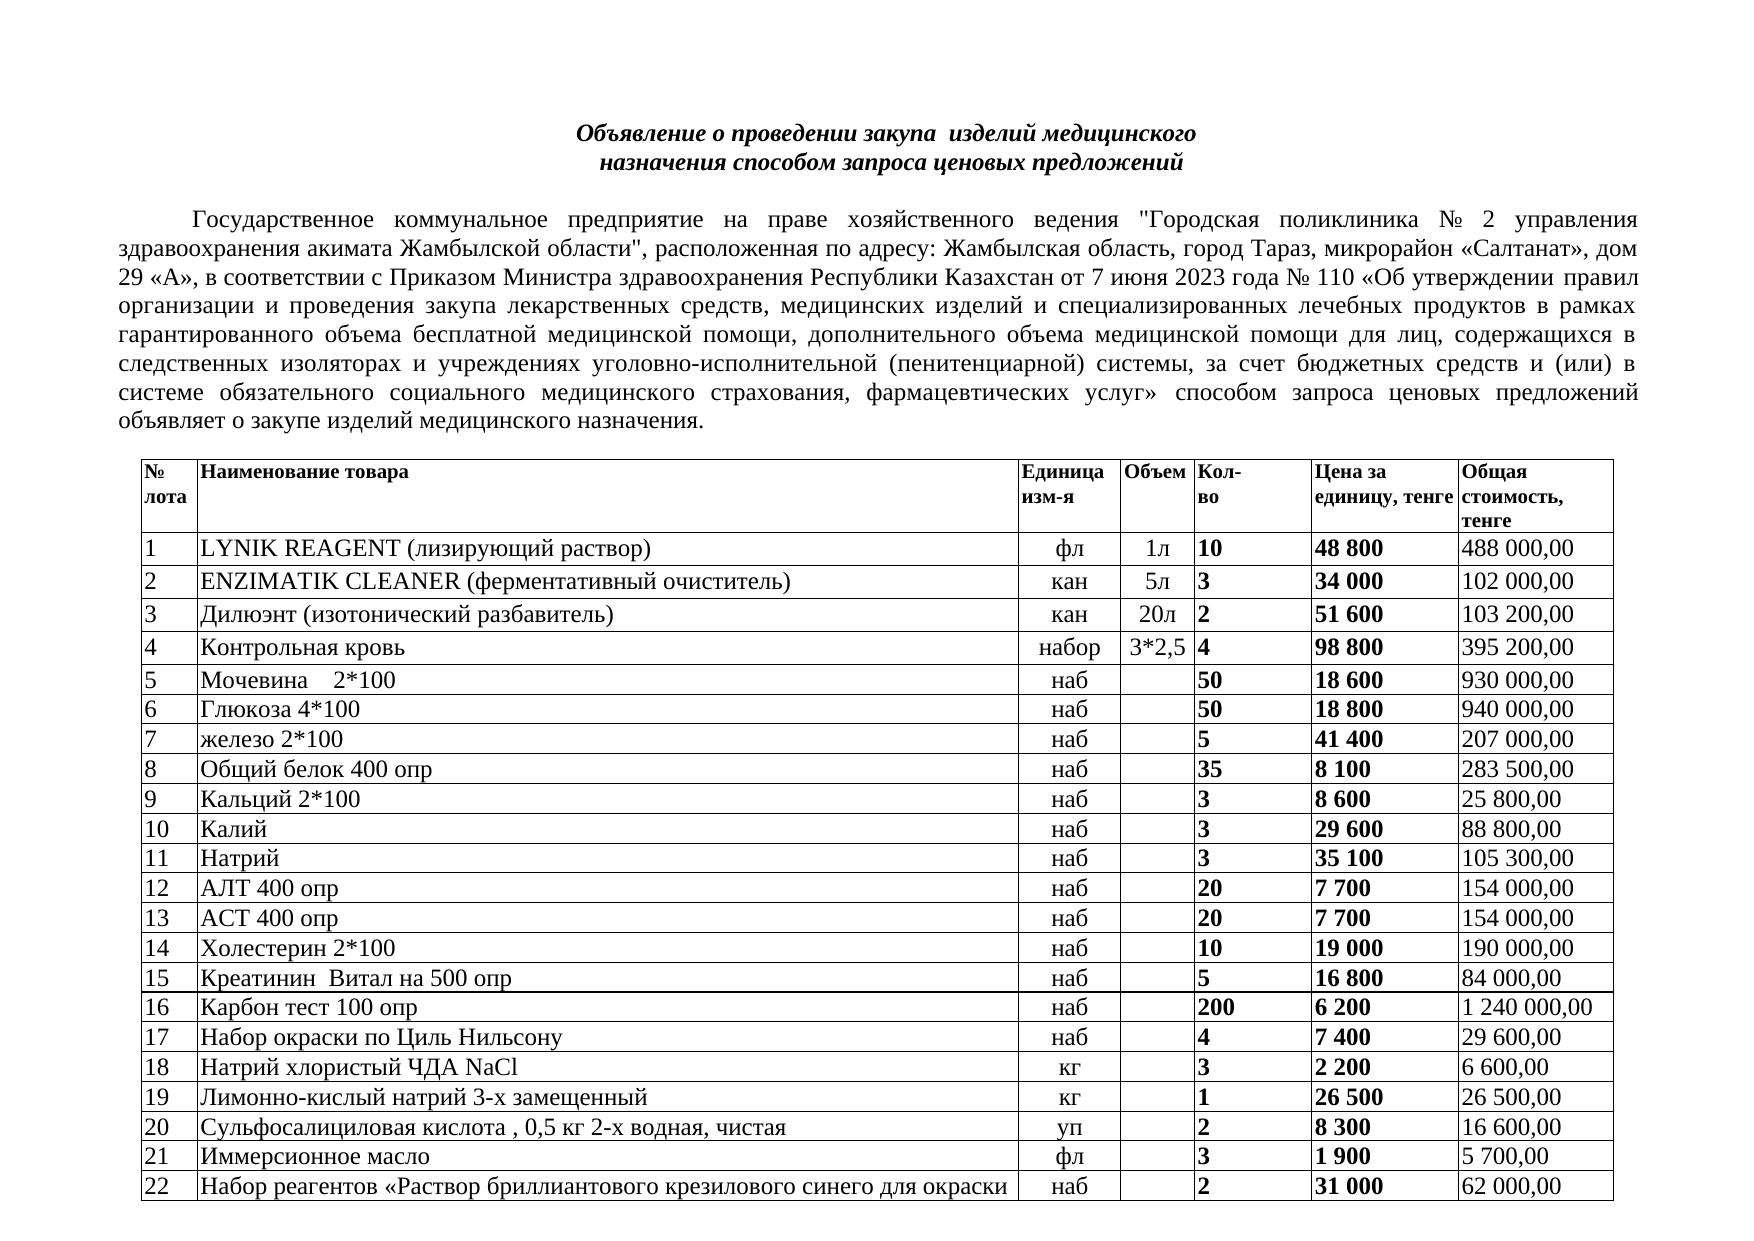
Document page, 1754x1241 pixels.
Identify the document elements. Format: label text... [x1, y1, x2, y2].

table_cell наб [1019, 1022, 1120, 1051]
table_cell Натрий [198, 844, 1018, 872]
table_cell [1121, 1082, 1194, 1111]
table_cell 19 000 [1312, 933, 1458, 962]
table_cell наб [1019, 1171, 1120, 1200]
table_cell 50 [1195, 665, 1311, 693]
table_cell Кальций 2*100 [198, 784, 1018, 813]
table_cell 50 [1195, 695, 1311, 723]
table_cell набор [1019, 632, 1120, 664]
table_cell 8 [142, 754, 197, 783]
table_cell 102 000,00 [1459, 566, 1613, 598]
table_cell Карбон тест 100 опр [198, 993, 1018, 1021]
table_cell 4 [142, 632, 197, 664]
table_cell 29 600,00 [1459, 1022, 1613, 1051]
table_cell 20 [1195, 903, 1311, 932]
table_cell 7 700 [1312, 903, 1458, 932]
table_cell АЛТ 400 опр [198, 873, 1018, 902]
table_cell [1121, 933, 1194, 962]
table_cell Калий [198, 814, 1018, 842]
table_cell 395 200,00 [1459, 632, 1613, 664]
table_cell наб [1019, 903, 1120, 932]
table_cell 1л [1121, 533, 1194, 565]
table_cell 7 [142, 724, 197, 753]
table_cell 41 400 [1312, 724, 1458, 753]
table_cell 25 800,00 [1459, 784, 1613, 813]
table_cell 2 200 [1312, 1052, 1458, 1081]
table_cell [1121, 784, 1194, 813]
table_cell Иммерсионное масло [198, 1141, 1018, 1170]
table_header Наименование товара [198, 460, 1018, 532]
table_cell 18 [142, 1052, 197, 1081]
table_cell 10 [142, 814, 197, 842]
table_cell 22 [142, 1171, 197, 1200]
table_cell [1121, 1141, 1194, 1170]
table_cell 12 [142, 873, 197, 902]
table_cell [1121, 1171, 1194, 1200]
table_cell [198, 1171, 1018, 1200]
table_cell наб [1019, 814, 1120, 842]
table_cell 5 [1195, 963, 1311, 991]
table_cell 35 [1195, 754, 1311, 783]
table_cell 62 000,00 [1459, 1171, 1613, 1200]
table_cell 18 800 [1312, 695, 1458, 723]
table_cell 8 100 [1312, 754, 1458, 783]
table_cell 17 [142, 1022, 197, 1051]
table_cell [1121, 1052, 1194, 1081]
table_cell железо 2*100 [198, 724, 1018, 753]
table_cell АСТ 400 опр [198, 903, 1018, 932]
table_header Цена за единицу, тенге [1312, 460, 1458, 532]
table_cell 154 000,00 [1459, 903, 1613, 932]
table_cell 207 000,00 [1459, 724, 1613, 753]
table_cell 26 500 [1312, 1082, 1458, 1111]
table_cell наб [1019, 665, 1120, 693]
table_cell [1121, 1112, 1194, 1140]
table_cell 20л [1121, 599, 1194, 631]
table_cell 6 600,00 [1459, 1052, 1613, 1081]
table_cell Холестерин 2*100 [198, 933, 1018, 962]
table_cell 4 [1195, 1022, 1311, 1051]
table_cell наб [1019, 754, 1120, 783]
table_cell 9 [142, 784, 197, 813]
table_cell 11 [142, 844, 197, 872]
table_cell 26 500,00 [1459, 1082, 1613, 1111]
table_cell 29 600 [1312, 814, 1458, 842]
table_cell [1121, 873, 1194, 902]
table_cell Контрольная кровь [198, 632, 1018, 664]
table_cell 103 200,00 [1459, 599, 1613, 631]
table_cell наб [1019, 993, 1120, 1021]
table_cell 18 600 [1312, 665, 1458, 693]
table_cell 8 600 [1312, 784, 1458, 813]
table_cell 190 000,00 [1459, 933, 1613, 962]
table_cell 15 [142, 963, 197, 991]
table_cell кг [1019, 1052, 1120, 1081]
table_cell наб [1019, 873, 1120, 902]
table_cell 5 [1195, 724, 1311, 753]
table_cell 3 [1195, 784, 1311, 813]
table_cell 16 [142, 993, 197, 1021]
table_cell [1121, 844, 1194, 872]
table_header № лота [142, 460, 197, 532]
table_cell 154 000,00 [1459, 873, 1613, 902]
table_header Кол- во [1195, 460, 1311, 532]
table_cell 35 100 [1312, 844, 1458, 872]
table_cell 5 [142, 665, 197, 693]
table_cell 13 [142, 903, 197, 932]
table_cell Сульфосалициловая кислота , 0,5 кг 2-х водная, чистая [198, 1112, 1018, 1140]
table_cell [1121, 814, 1194, 842]
table_cell Дилюэнт (изотонический разбавитель) [198, 599, 1018, 631]
table_cell 3*2,5 [1121, 632, 1194, 664]
table_cell 14 [142, 933, 197, 962]
table_cell 2 [142, 566, 197, 598]
table_cell 2 [1195, 599, 1311, 631]
table_cell фл [1019, 533, 1120, 565]
table_cell 51 600 [1312, 599, 1458, 631]
table_cell кг [1019, 1082, 1120, 1111]
table_header Объем [1121, 460, 1194, 532]
table_cell 88 800,00 [1459, 814, 1613, 842]
table_cell 3 [1195, 1141, 1311, 1170]
table_cell 6 200 [1312, 993, 1458, 1021]
table_cell 3 [1195, 814, 1311, 842]
table_cell [1121, 695, 1194, 723]
table_cell наб [1019, 784, 1120, 813]
table_cell 930 000,00 [1459, 665, 1613, 693]
table_cell 1 [1195, 1082, 1311, 1111]
table_cell 8 300 [1312, 1112, 1458, 1140]
table_cell 3 [1195, 844, 1311, 872]
table_header Общая стоимость, тенге [1459, 460, 1613, 532]
table_cell 19 [142, 1082, 197, 1111]
table_cell 16 600,00 [1459, 1112, 1613, 1140]
table_header Единица изм-я [1019, 460, 1120, 532]
table_cell кан [1019, 566, 1120, 598]
table_cell 3 [1195, 566, 1311, 598]
table_cell 200 [1195, 993, 1311, 1021]
table_cell 6 [142, 695, 197, 723]
text Объявление о проведении закупа изделий медицинского [118, 118, 1636, 147]
table_cell наб [1019, 844, 1120, 872]
table_cell 48 800 [1312, 533, 1458, 565]
table_cell [1121, 724, 1194, 753]
table_cell кан [1019, 599, 1120, 631]
table_cell 4 [1195, 632, 1311, 664]
text назначения способом запроса ценовых предложений [118, 147, 1698, 176]
table_cell [1121, 993, 1194, 1021]
table_cell 940 000,00 [1459, 695, 1613, 723]
table_cell наб [1019, 695, 1120, 723]
table_cell 16 800 [1312, 963, 1458, 991]
table_cell [1121, 665, 1194, 693]
table_cell 98 800 [1312, 632, 1458, 664]
table_cell 105 300,00 [1459, 844, 1613, 872]
table_cell 3 [1195, 1052, 1311, 1081]
table_cell фл [1019, 1141, 1120, 1170]
table_cell [1121, 963, 1194, 991]
table_cell наб [1019, 963, 1120, 991]
table_cell Общий белок 400 опр [198, 754, 1018, 783]
table_cell Набор окраски по Циль Нильсону [198, 1022, 1018, 1051]
table_cell 84 000,00 [1459, 963, 1613, 991]
table_cell наб [1019, 933, 1120, 962]
table_cell 7 400 [1312, 1022, 1458, 1051]
text Государственное коммунальное предприятие на праве хозяйственного ведения "Городская поликлиника № 2 управления здравоохранения акимата Жамбылской области", расположенная по адресу: Жамбылская область, город Тараз, микрорайон «Салтанат», дом 29 «А», в соответствии с Приказом Министра здравоохранения Республики Казахстан от 7 июня 2023 года № 110 «Об утверждении правил организации и проведения закупа лекарственных средств, медицинских изделий и специализированных лечебных продуктов в рамках гарантированного объема бесплатной медицинской помощи, дополнительного объема медицинской помощи для лиц, содержащихся в следственных изоляторах и учреждениях уголовно-исполнительной (пенитенциарной) системы, за счет бюджетных средств и (или) в системе обязательного социального медицинского страхования, фармацевтических услуг» способом запроса ценовых предложений объявляет о закупе изделий медицинского назначения. [118, 204, 1639, 434]
table_cell 283 500,00 [1459, 754, 1613, 783]
table_cell Лимонно-кислый натрий 3-х замещенный [198, 1082, 1018, 1111]
table_cell [1121, 1022, 1194, 1051]
table_cell 1 240 000,00 [1459, 993, 1613, 1021]
table_cell 488 000,00 [1459, 533, 1613, 565]
table_cell Натрий хлористый ЧДА NaCl [198, 1052, 1018, 1081]
table_cell [1121, 903, 1194, 932]
table_cell ENZIMATIK CLEANER (ферментативный очиститель) [198, 566, 1018, 598]
table_cell 10 [1195, 533, 1311, 565]
table_cell наб [1019, 724, 1120, 753]
table_cell уп [1019, 1112, 1120, 1140]
table_cell 20 [1195, 873, 1311, 902]
table_cell 3 [142, 599, 197, 631]
table_cell 20 [142, 1112, 197, 1140]
table_cell 2 [1195, 1171, 1311, 1200]
table_cell [1121, 754, 1194, 783]
table_cell 7 700 [1312, 873, 1458, 902]
table_cell 21 [142, 1141, 197, 1170]
table_cell Мочевина 2*100 [198, 665, 1018, 693]
table_cell 10 [1195, 933, 1311, 962]
table_cell Глюкоза 4*100 [198, 695, 1018, 723]
table_cell 34 000 [1312, 566, 1458, 598]
table_cell LYNIK REAGENT (лизирующий раствор) [198, 533, 1018, 565]
table_cell 1 900 [1312, 1141, 1458, 1170]
table_cell 31 000 [1312, 1171, 1458, 1200]
table_cell Креатинин Витал на 500 опр [198, 963, 1018, 991]
table_cell 5 700,00 [1459, 1141, 1613, 1170]
table_cell 1 [142, 533, 197, 565]
table_cell 5л [1121, 566, 1194, 598]
table_cell 2 [1195, 1112, 1311, 1140]
